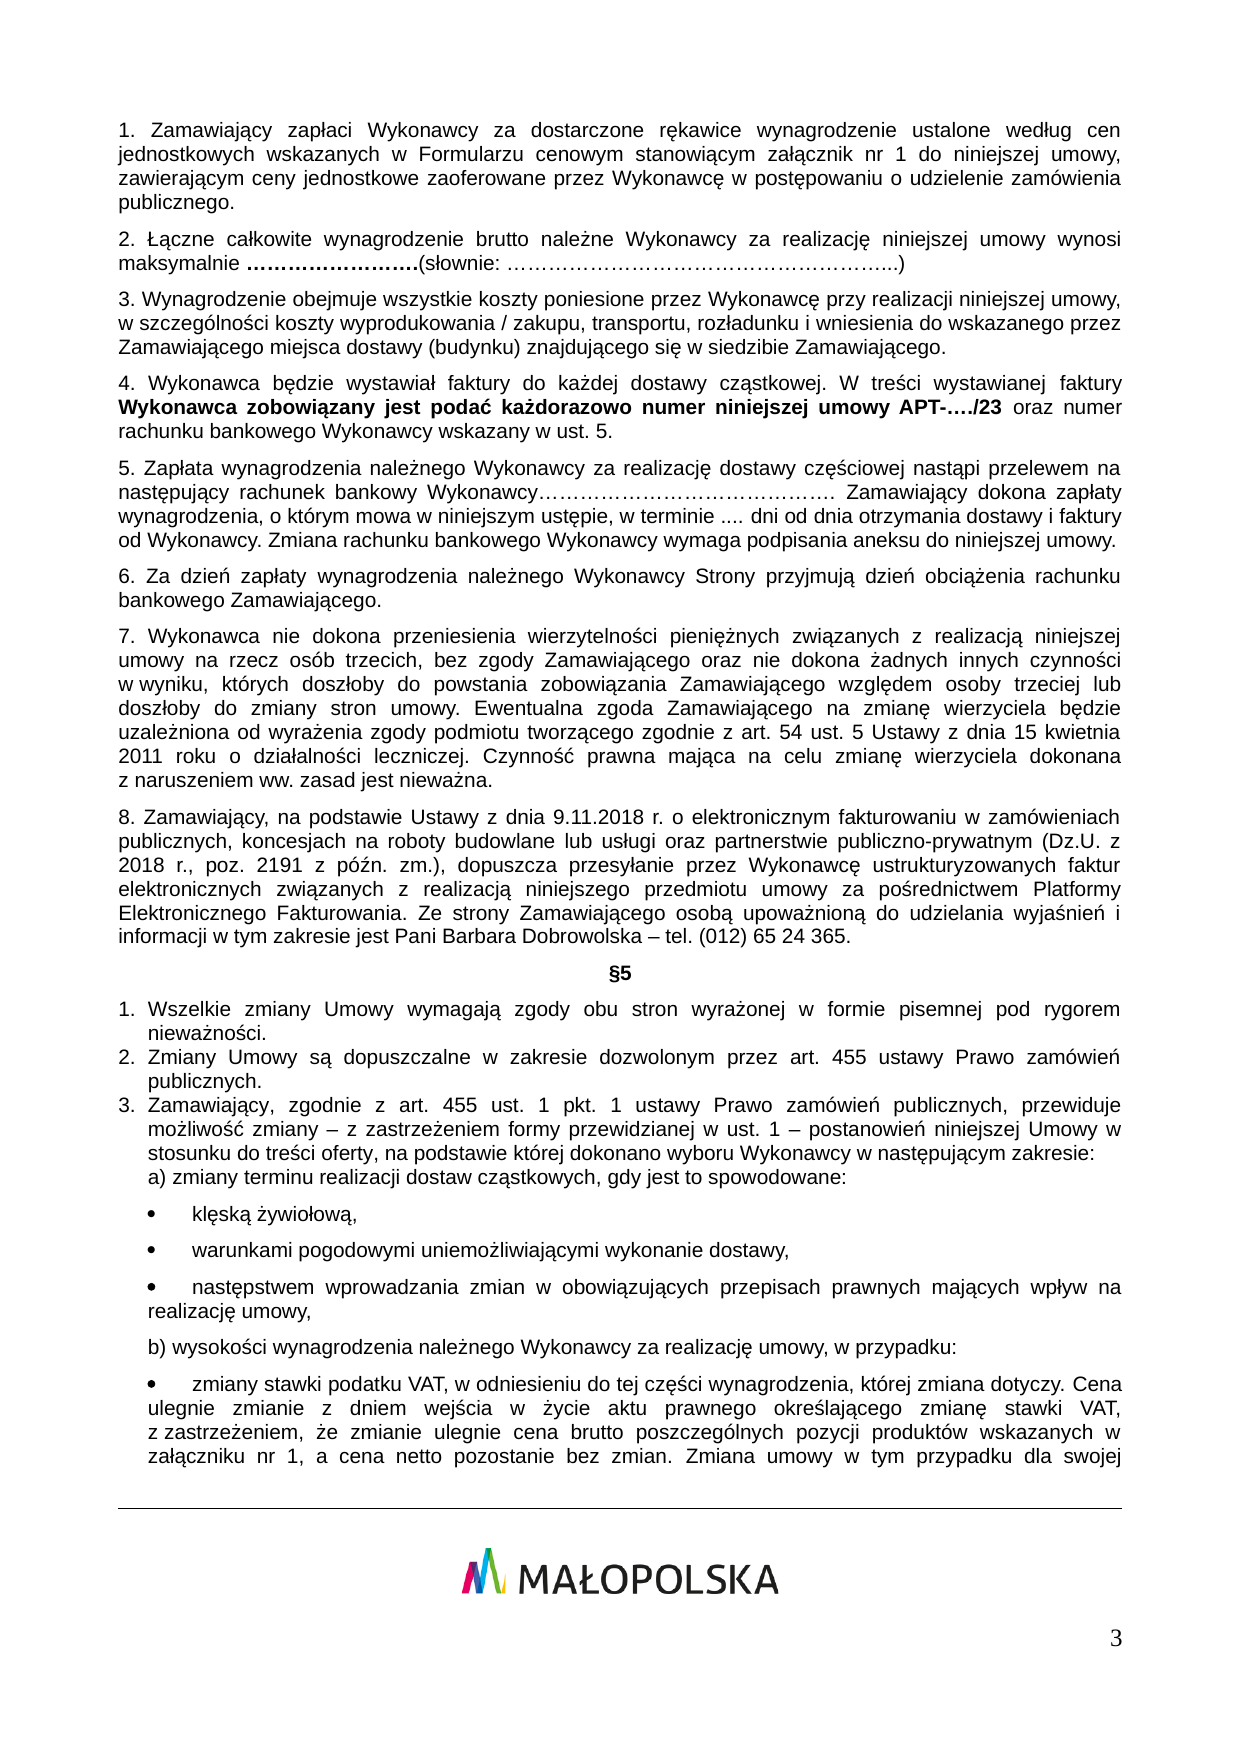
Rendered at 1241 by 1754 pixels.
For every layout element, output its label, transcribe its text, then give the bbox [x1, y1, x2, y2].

text 8. Zamawiający, na podstawie Ustawy z dnia 9.11.2018 r. o elektronicznym fakturowaniu w zamówieniach publicznych, koncesjach na roboty budowlane lub usługi oraz partnerstwie publiczno-prywatnym (Dz.U. z 2018 r., poz. 2191 z późn. zm.), dopuszcza przesyłanie przez Wykonawcę ustrukturyzowanych faktur elektronicznych związanych z realizacją niniejszego przedmiotu umowy za pośrednictwem Platformy Elektronicznego Fakturowania. Ze strony Zamawiającego osobą upoważnioną do udzielania wyjaśnień i informacji w tym zakresie jest Pani Barbara Dobrowolska – tel. (012) 65 24 365. [118, 804, 1122, 948]
text 3. Wynagrodzenie obejmuje wszystkie koszty poniesione przez Wykonawcę przy realizacji niniejszej umowy, w szczególności koszty wyprodukowania / zakupu, transportu, rozładunku i wniesienia do wskazanego przez Zamawiającego miejsca dostawy (budynku) znajdującego się w siedzibie Zamawiającego. [118, 287, 1122, 359]
text 7. Wykonawca nie dokona przeniesienia wierzytelności pieniężnych związanych z realizacją niniejszej umowy na rzecz osób trzecich, bez zgody Zamawiającego oraz nie dokona żadnych innych czynności w wyniku, których doszłoby do powstania zobowiązania Zamawiającego względem osoby trzeciej lub doszłoby do zmiany stron umowy. Ewentualna zgoda Zamawiającego na zmianę wierzyciela będzie uzależniona od wyrażenia zgody podmiotu tworzącego zgodnie z art. 54 ust. 5 Ustawy z dnia 15 kwietnia 2011 roku o działalności leczniczej. Czynność prawna mająca na celu zmianę wierzyciela dokonana z naruszeniem ww. zasad jest nieważna. [118, 624, 1122, 792]
list Wszelkie zmiany Umowy wymagają zgody obu stron wyrażonej w formie pisemnej pod rygorem nieważności. [118, 997, 1122, 1045]
text 6. Za dzień zapłaty wynagrodzenia należnego Wykonawcy Strony przyjmują dzień obciążenia rachunku bankowego Zamawiającego. [118, 564, 1122, 612]
list następstwem wprowadzania zmian w obowiązujących przepisach prawnych mających wpływ na realizację umowy, [148, 1274, 1122, 1323]
list warunkami pogodowymi uniemożliwiającymi wykonanie dostawy, [148, 1238, 1122, 1262]
text a) zmiany terminu realizacji dostaw cząstkowych, gdy jest to spowodowane: [148, 1165, 1122, 1189]
text 1. Zamawiający zapłaci Wykonawcy za dostarczone rękawice wynagrodzenie ustalone według cen jednostkowych wskazanych w Formularzu cenowym stanowiącym załącznik nr 1 do niniejszej umowy, zawierającym ceny jednostkowe zaoferowane przez Wykonawcę w postępowaniu o udzielenie zamówienia publicznego. [118, 118, 1122, 214]
list Zamawiający, zgodnie z art. 455 ust. 1 pkt. 1 ustawy Prawo zamówień publicznych, przewiduje możliwość zmiany – z zastrzeżeniem formy przewidzianej w ust. 1 – postanowień niniejszej Umowy w stosunku do treści oferty, na podstawie której dokonano wyboru Wykonawcy w następującym zakresie: [118, 1093, 1122, 1165]
list klęską żywiołową, [148, 1201, 1122, 1226]
text §5 [118, 961, 1122, 985]
text b) wysokości wynagrodzenia należnego Wykonawcy za realizację umowy, w przypadku: [148, 1335, 1122, 1359]
picture [461, 1548, 779, 1594]
list Zmiany Umowy są dopuszczalne w zakresie dozwolonym przez art. 455 ustawy Prawo zamówień publicznych. [118, 1045, 1122, 1093]
text 5. Zapłata wynagrodzenia należnego Wykonawcy za realizację dostawy częściowej nastąpi przelewem na następujący rachunek bankowy Wykonawcy……………………………………. Zamawiający dokona zapłaty wynagrodzenia, o którym mowa w niniejszym ustępie, w terminie .... dni od dnia otrzymania dostawy i faktury od Wykonawcy. Zmiana rachunku bankowego Wykonawcy wymaga podpisania aneksu do niniejszej umowy. [118, 456, 1122, 551]
text 2. Łączne całkowite wynagrodzenie brutto należne Wykonawcy za realizację niniejszej umowy wynosi maksymalnie …………………….(słownie: ………………………………………………...) [118, 226, 1122, 274]
text 4. Wykonawca będzie wystawiał faktury do każdej dostawy cząstkowej. W treści wystawianej faktury Wykonawca zobowiązany jest podać każdorazowo numer niniejszej umowy APT-…./23 oraz numer rachunku bankowego Wykonawcy wskazany w ust. 5. [118, 371, 1122, 443]
